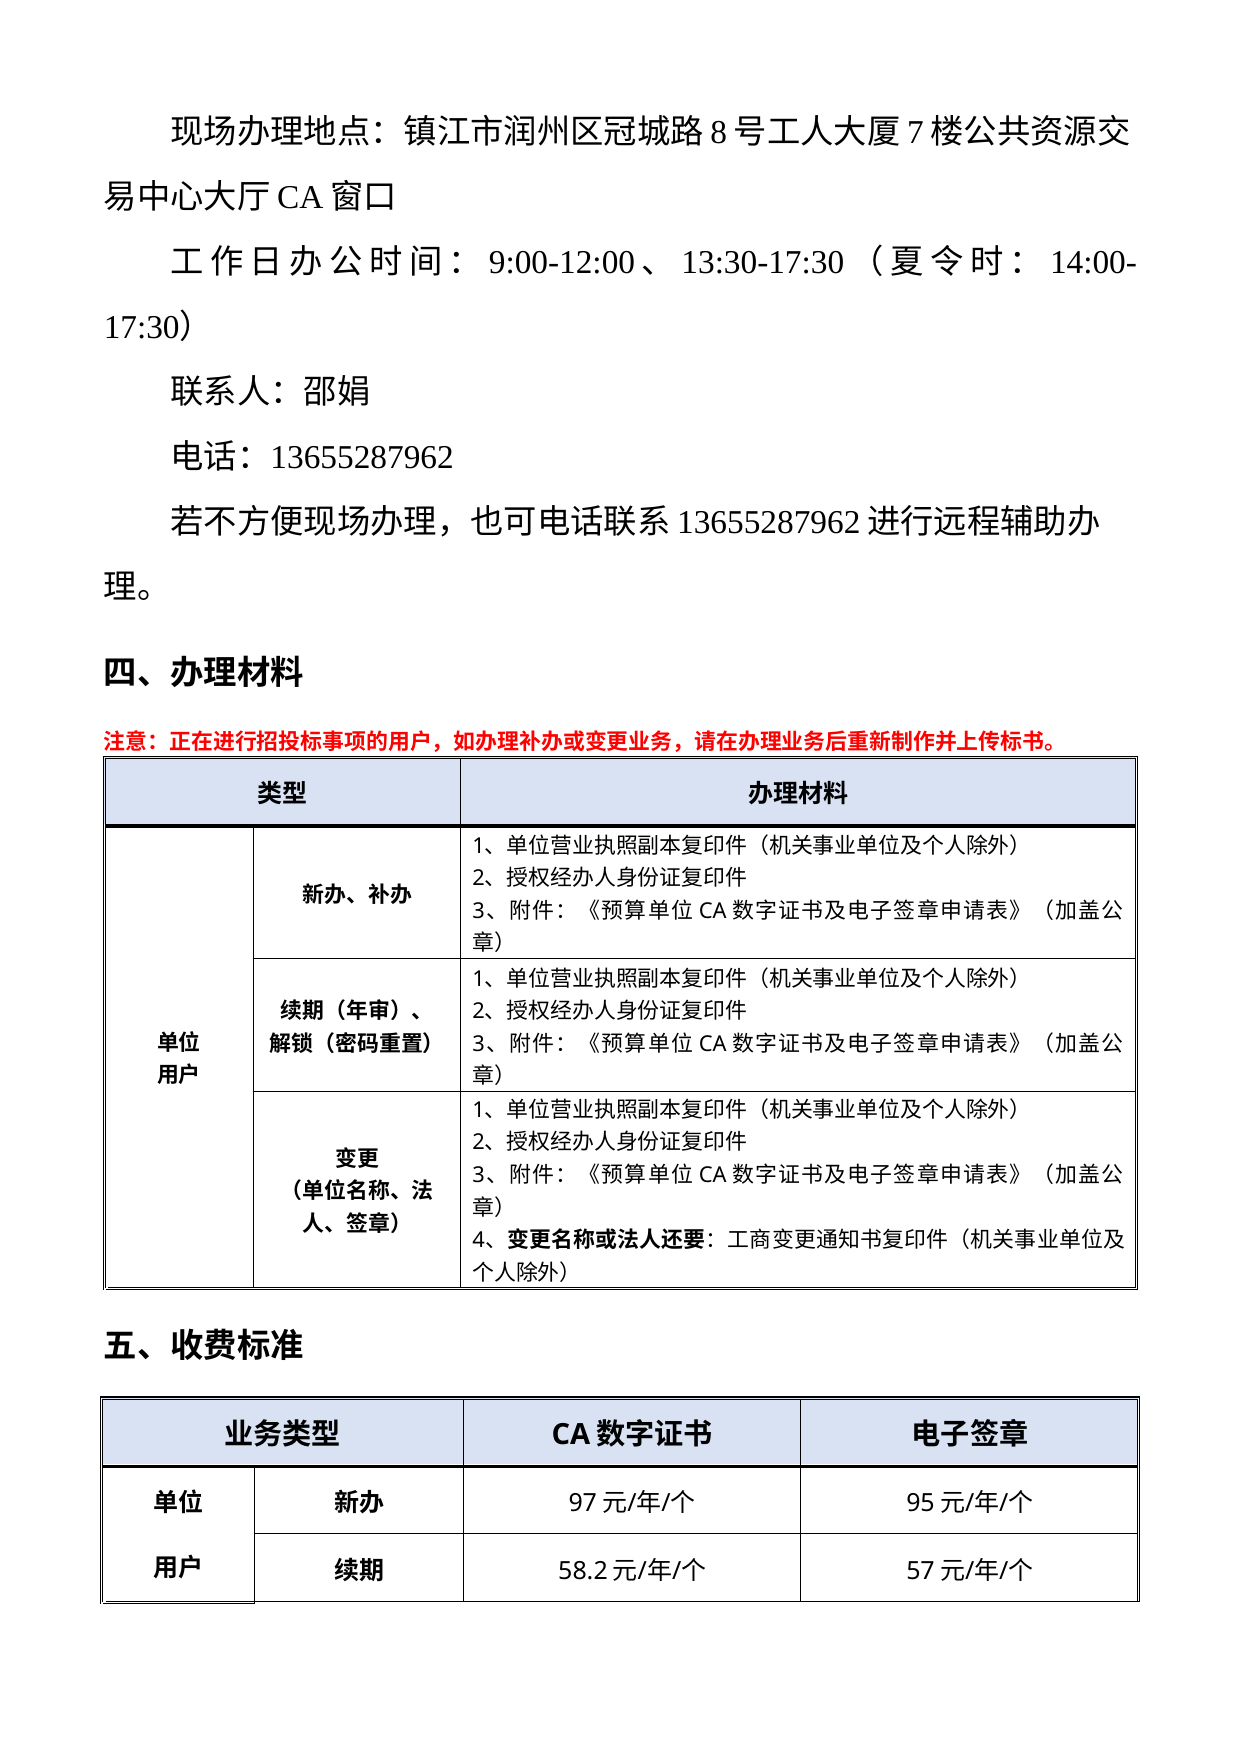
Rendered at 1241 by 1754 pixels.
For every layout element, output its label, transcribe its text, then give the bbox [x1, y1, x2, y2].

table_header 电子签章 [801, 1400, 1137, 1464]
table_cell 变更 （单位名称、法人、签章） [254, 1092, 460, 1287]
text 联系人：邵娟 [103, 357, 1137, 422]
table_header CA数字证书 [464, 1400, 800, 1464]
table_cell 1、单位营业执照副本复印件（机关事业单位及个人除外） 2、授权经办人身份证复印件 3、附件：《预算单位CA数字证书及电子签章申请表》（加盖公章） [461, 959, 1135, 1091]
text 工作日办公时间：9:00-12:00、13:30-17:30（夏令时：14:00-17:30） [103, 227, 1137, 357]
table_cell 单位 用户 [106, 828, 253, 1287]
table_header 业务类型 [103, 1400, 463, 1464]
text 注意：正在进行招投标事项的用户，如办理补办或变更业务，请在办理业务后重新制作并上传标书。 [103, 724, 1137, 756]
table_cell 95元/年/个 [801, 1468, 1137, 1533]
table_cell 续期（年审）、 解锁（密码重置） [254, 959, 460, 1091]
table_cell 97元/年/个 [464, 1468, 800, 1533]
table_cell 新办 [255, 1468, 463, 1533]
table_header 类型 [106, 759, 460, 824]
table_cell 58.2元/年/个 [464, 1534, 800, 1601]
table_cell 单位 用户 [103, 1468, 254, 1601]
subtitle 五、收费标准 [103, 1311, 1137, 1376]
table_cell 1、单位营业执照副本复印件（机关事业单位及个人除外） 2、授权经办人身份证复印件 3、附件：《预算单位CA数字证书及电子签章申请表》（加盖公章） 4、变更名称或法人还要：工商变更通知书复印件（机关事业单位及个人除外） [461, 1092, 1135, 1287]
table_cell 1、单位营业执照副本复印件（机关事业单位及个人除外） 2、授权经办人身份证复印件 3、附件：《预算单位CA数字证书及电子签章申请表》（加盖公章） [461, 828, 1135, 957]
table_cell 新办、补办 [254, 828, 460, 957]
text 若不方便现场办理，也可电话联系13655287962进行远程辅助办理。 [103, 487, 1137, 617]
text 现场办理地点：镇江市润州区冠城路8号工人大厦7楼公共资源交易中心大厅CA窗口 [103, 97, 1137, 227]
subtitle 四、办理材料 [103, 638, 1137, 703]
table_cell 续期 [255, 1534, 463, 1601]
text 电话：13655287962 [103, 422, 1137, 487]
table_header 办理材料 [461, 759, 1135, 824]
table_cell 57元/年/个 [801, 1534, 1137, 1601]
